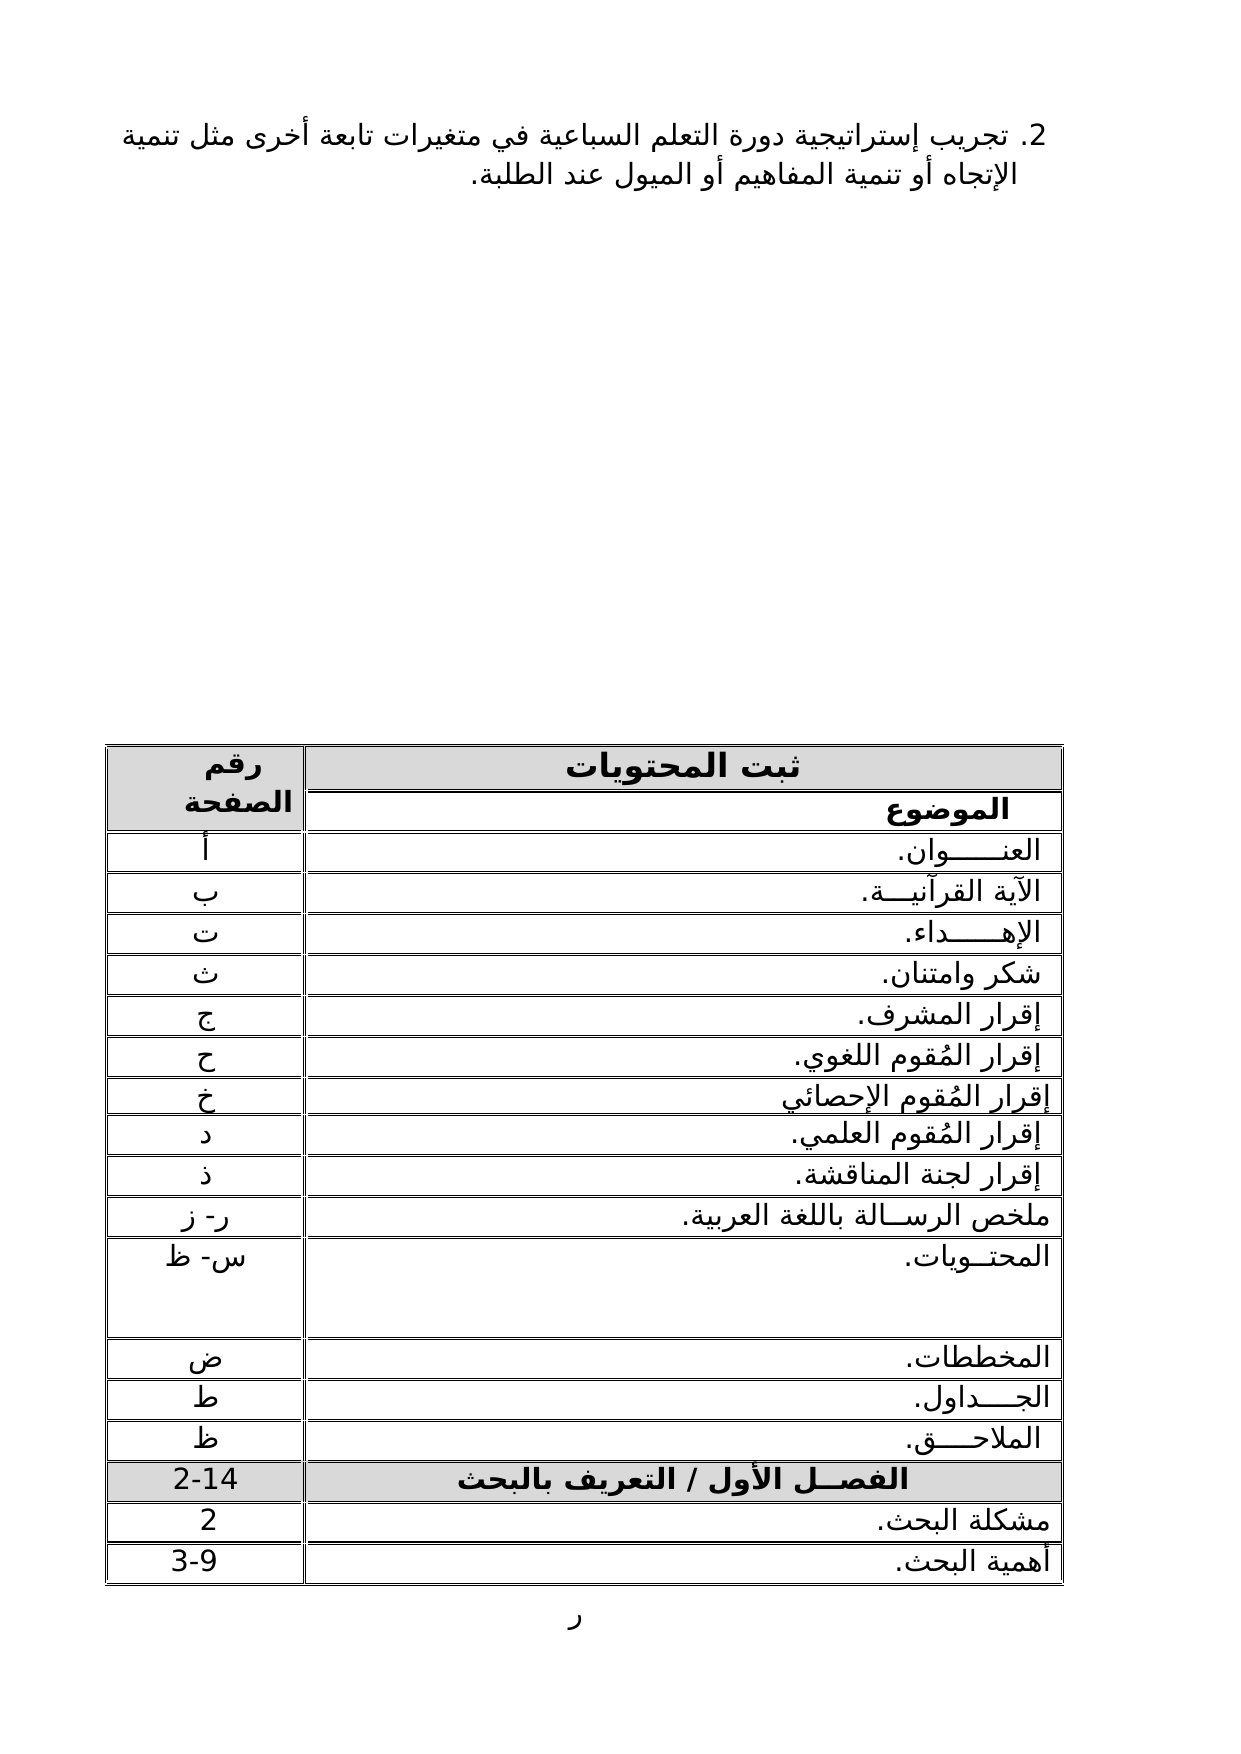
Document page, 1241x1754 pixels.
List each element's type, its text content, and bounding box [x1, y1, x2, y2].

table_cell إقرار المُقوم اللغوي. [304, 1035, 1062, 1076]
table_cell مشكلة البحث. [306, 1501, 1061, 1541]
table_header رقم الصفحة [107, 747, 303, 830]
table_cell ط [108, 1378, 303, 1419]
table_cell س- ظ [108, 1236, 303, 1337]
table_cell الفصــل الأول / التعريف بالبحث [306, 1460, 1061, 1501]
table_cell ر- ز [107, 1195, 304, 1236]
table_cell إقرار المشرف. [304, 994, 1062, 1035]
table_cell الملاحــــق. [306, 1419, 1061, 1459]
table_cell العنــــــوان. [304, 830, 1062, 871]
list تجريب إستراتيجية دورة التعلم السباعية في متغيرات تابعة أخرى مثل تنمية الإتجاه أو تنمية المفاهيم أو الميول عند الطلبة. [118, 118, 1033, 191]
table_cell ث [107, 953, 304, 994]
table_cell 2-14 [108, 1460, 303, 1501]
table_cell الآية القرآنيـــة. [304, 871, 1062, 912]
table_header ثبت المحتويات [306, 747, 1062, 789]
table_cell المخططات. [306, 1337, 1061, 1378]
table_cell إقرار المُقوم العلمي. [304, 1113, 1062, 1154]
table_cell ض [108, 1337, 303, 1378]
table_cell خ [107, 1076, 304, 1113]
table_cell إقرار المُقوم الإحصائي [304, 1076, 1062, 1113]
table_cell المحتــويات. [306, 1236, 1061, 1337]
table_cell ملخص الرســالة باللغة العربية. [304, 1195, 1062, 1236]
table_cell ح [107, 1035, 304, 1076]
table_cell الموضوع [304, 789, 1062, 830]
table_cell ظ [108, 1419, 303, 1459]
table_cell إقرار لجنة المناقشة. [304, 1154, 1062, 1195]
table_cell ب [107, 871, 304, 912]
table_cell 3-9 [107, 1541, 303, 1582]
table_cell الإهــــــداء. [304, 912, 1062, 953]
table_cell 2 [108, 1501, 303, 1541]
table_cell شكر وامتنان. [304, 953, 1062, 994]
table_cell د [107, 1113, 304, 1154]
table_cell الجــــداول. [306, 1378, 1061, 1419]
table_cell ذ [107, 1154, 304, 1195]
table_cell ج [107, 994, 304, 1035]
table_cell أهمية البحث. [306, 1541, 1062, 1582]
table_cell أ [108, 830, 304, 871]
table_cell ت [107, 912, 304, 953]
